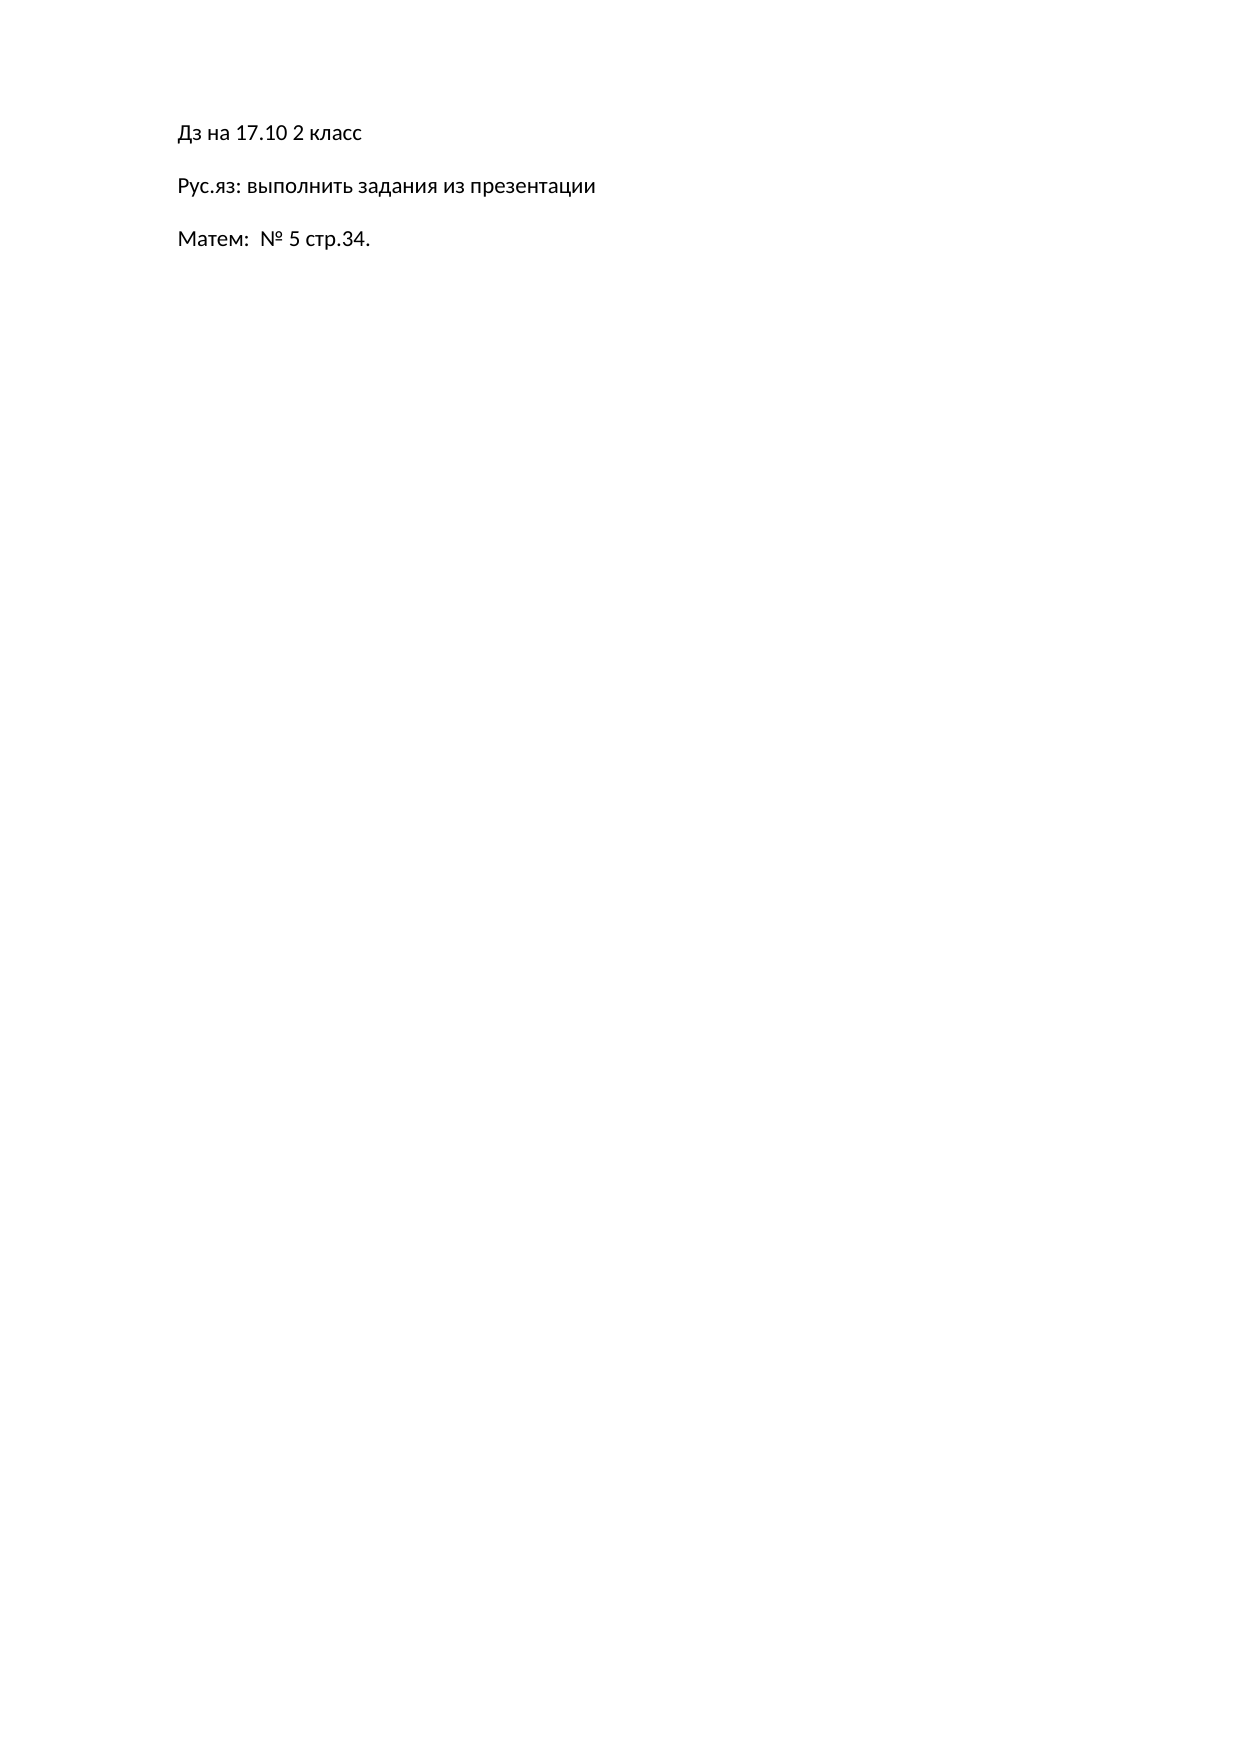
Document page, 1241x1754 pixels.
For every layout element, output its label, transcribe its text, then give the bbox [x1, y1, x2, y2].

text Дз на 17.10 2 класс [177, 118, 1152, 146]
text Рус.яз: выполнить задания из презентации [177, 171, 1152, 199]
text Матем: № 5 стр.34. [177, 224, 1152, 252]
